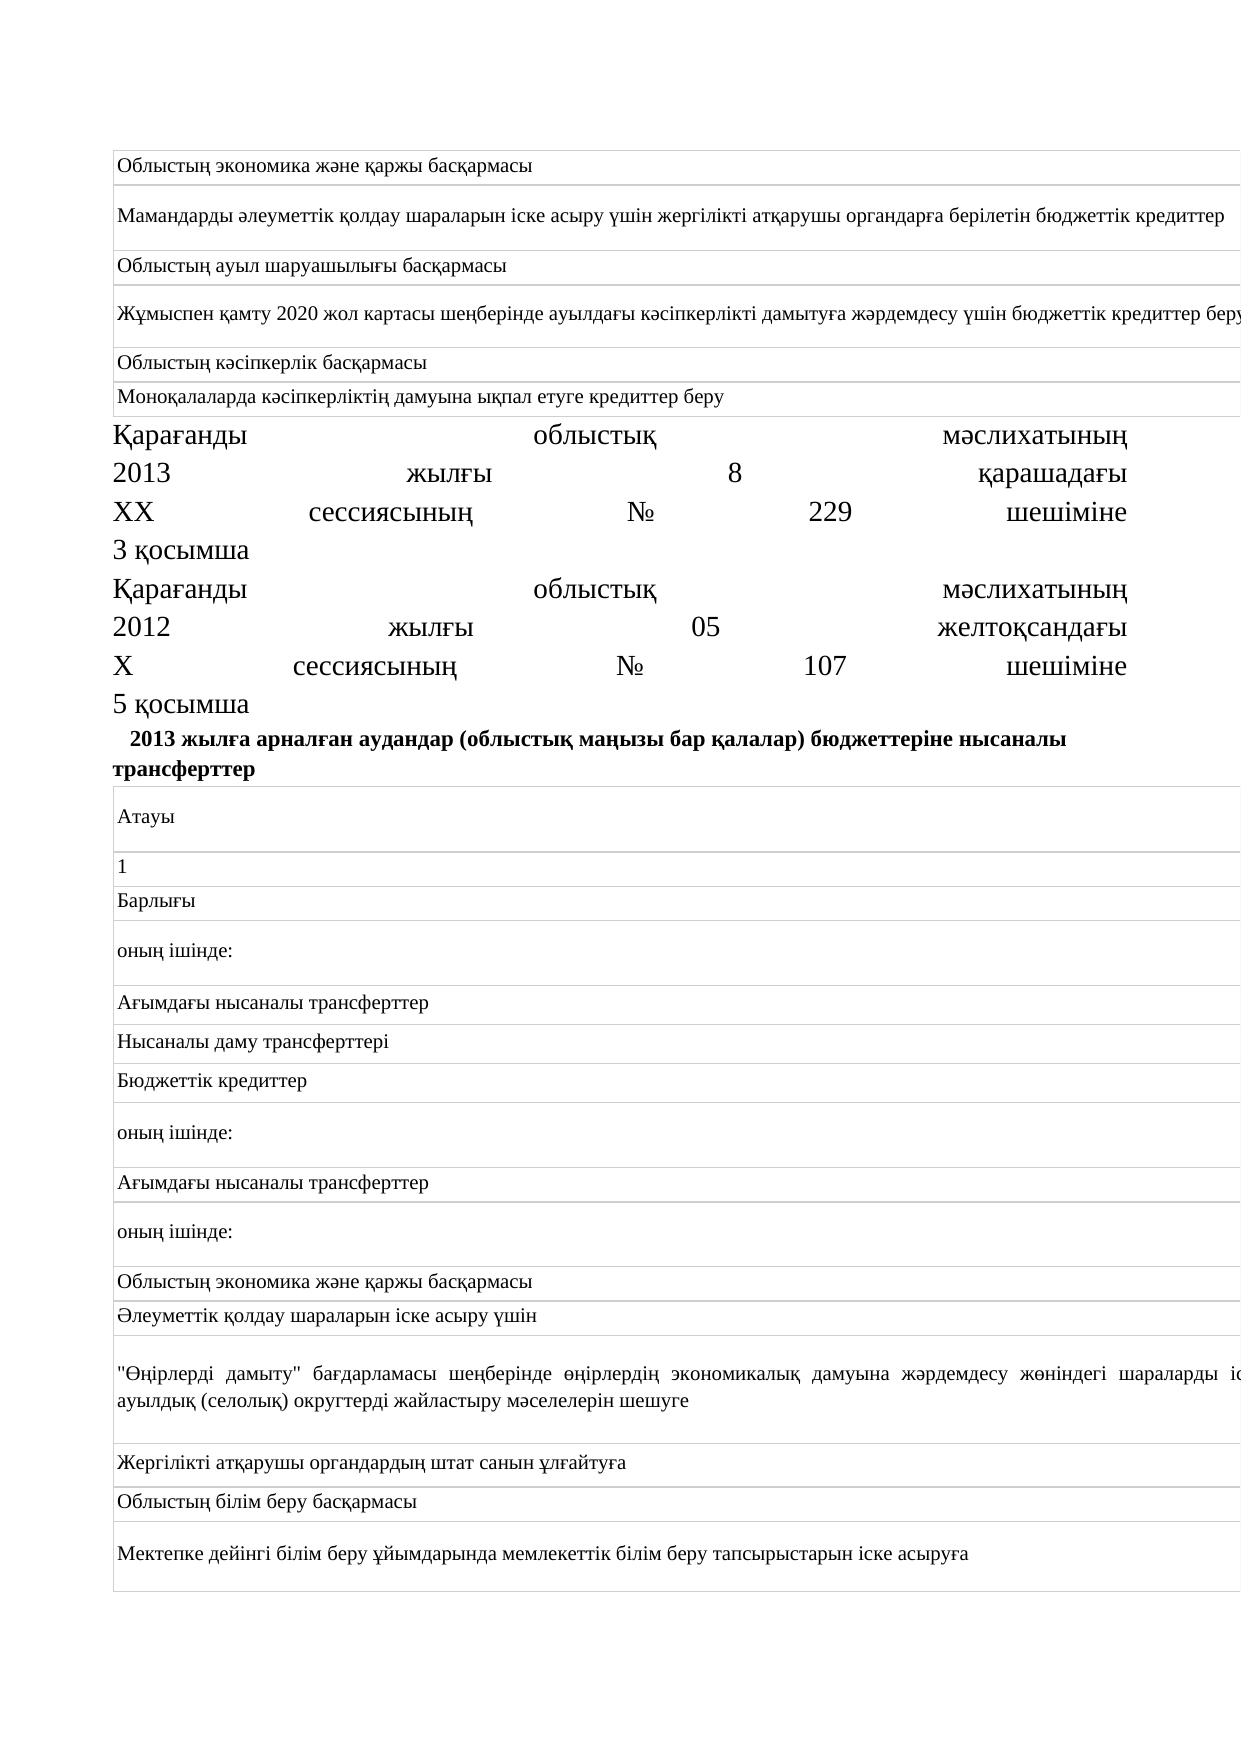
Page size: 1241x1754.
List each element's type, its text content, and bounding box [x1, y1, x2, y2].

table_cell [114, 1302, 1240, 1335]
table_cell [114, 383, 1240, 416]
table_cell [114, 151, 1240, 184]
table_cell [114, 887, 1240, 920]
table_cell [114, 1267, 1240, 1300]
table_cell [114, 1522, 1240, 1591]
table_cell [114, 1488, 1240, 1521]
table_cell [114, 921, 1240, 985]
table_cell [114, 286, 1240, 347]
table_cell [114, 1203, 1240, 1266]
text Қарағанды облыстық мәслихатының 2012 жылғы 05 желтоқсандағы Х сессиясының № 107 шешіміне 5 қосымша [112, 571, 1128, 720]
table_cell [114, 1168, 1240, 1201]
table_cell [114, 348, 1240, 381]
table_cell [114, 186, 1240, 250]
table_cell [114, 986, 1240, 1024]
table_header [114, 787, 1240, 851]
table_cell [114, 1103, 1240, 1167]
text 2013 жылға арналған аудандар (облыстық маңызы бар қалалар) бюджеттеріне нысаналы трансферттер [112, 725, 1128, 782]
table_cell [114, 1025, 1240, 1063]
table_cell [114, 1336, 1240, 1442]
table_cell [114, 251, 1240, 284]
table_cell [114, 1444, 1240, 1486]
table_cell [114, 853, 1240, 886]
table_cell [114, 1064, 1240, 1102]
text Қарағанды облыстық мәслихатының 2013 жылғы 8 қарашадағы ХХ сессиясының № 229 шешіміне 3 қосымша [112, 417, 1128, 566]
